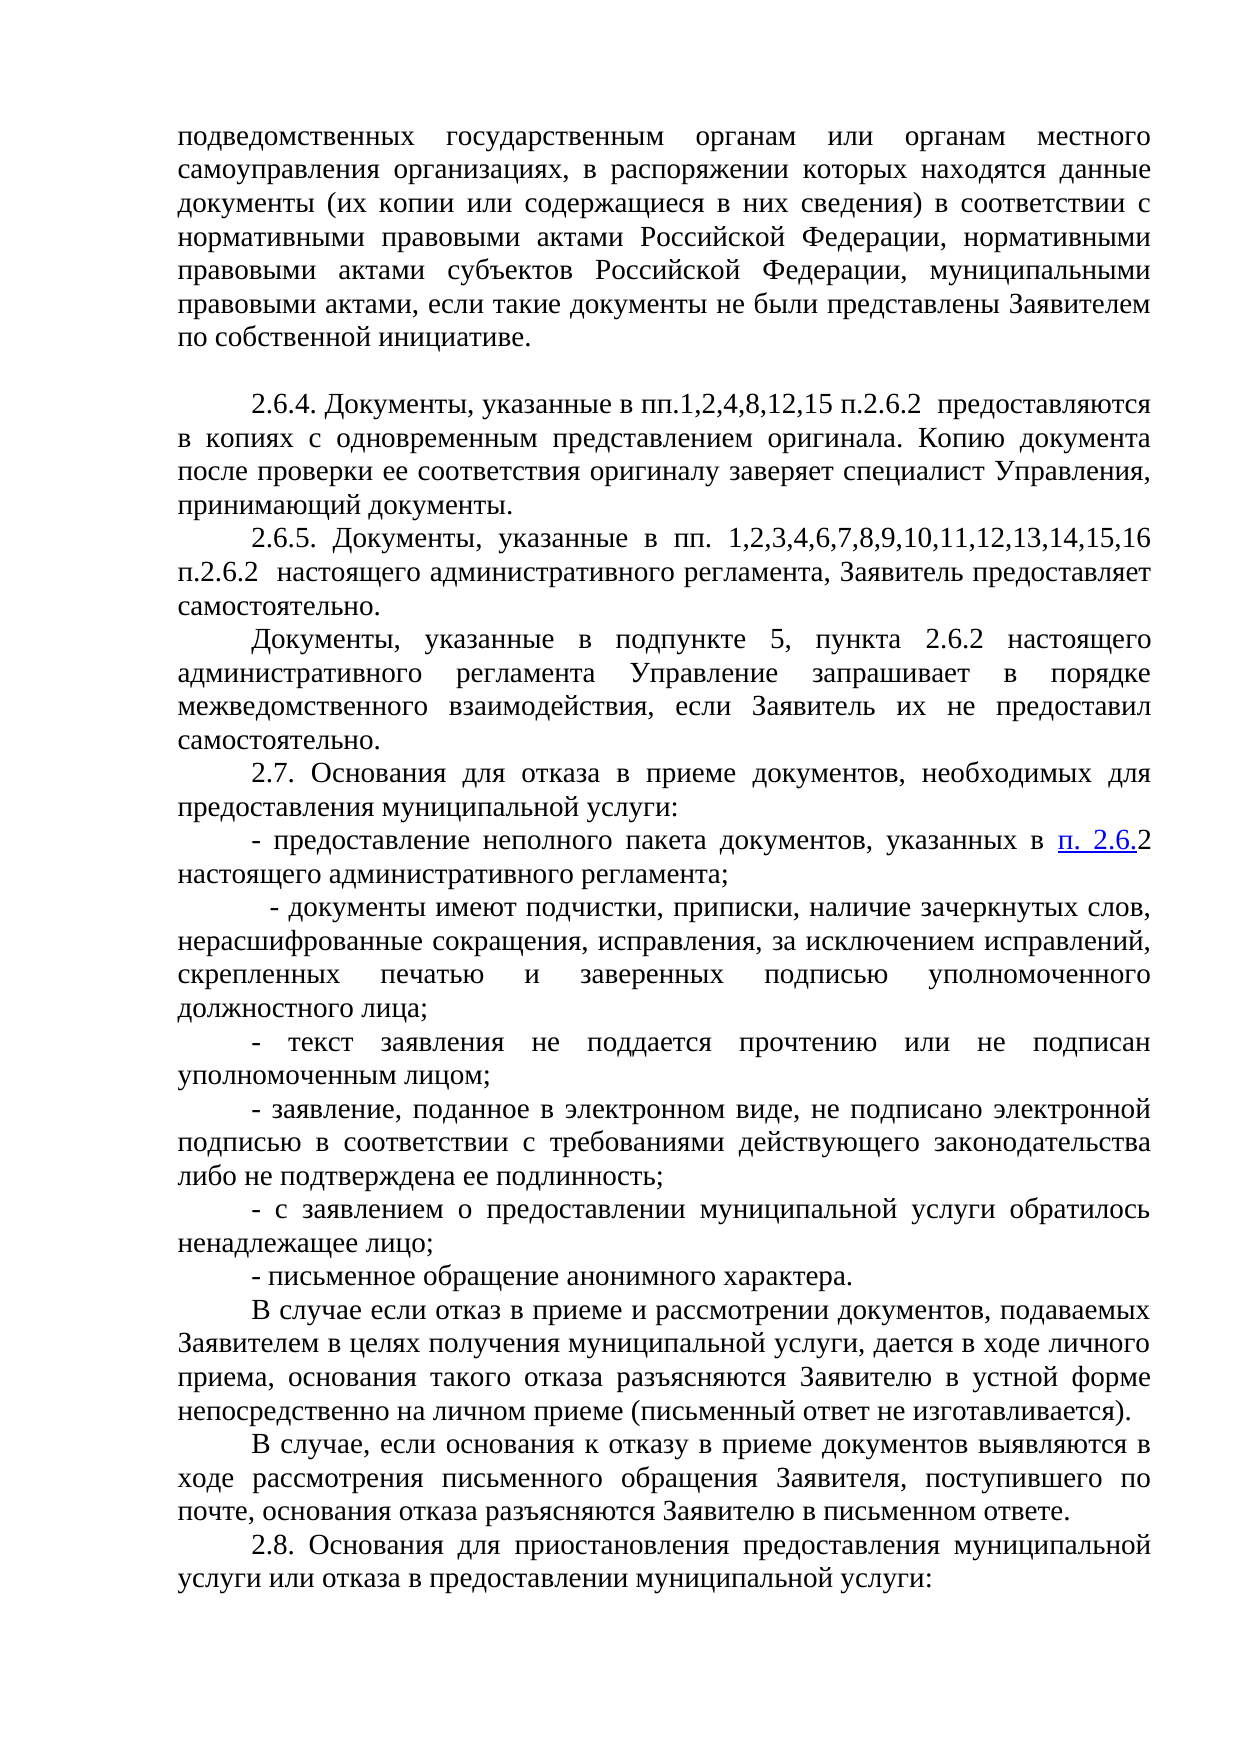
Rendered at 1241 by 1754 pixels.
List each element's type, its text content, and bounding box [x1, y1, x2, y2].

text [177, 118, 1152, 353]
text В случае, если основания к отказу в приеме документов выявляются в ходе рассмотрения письменного обращения Заявителя, поступившего по почте, основания отказа разъясняются Заявителю в письменном ответе. [177, 1426, 1152, 1527]
text 2.8. Основания для приостановления предоставления муниципальной услуги или отказа в предоставлении муниципальной услуги: [177, 1527, 1152, 1594]
text - документы имеют подчистки, приписки, наличие зачеркнутых слов, нерасшифрованные сокращения, исправления, за исключением исправлений, скрепленных печатью и заверенных подписью уполномоченного должностного лица; [177, 889, 1152, 1024]
text - предоставление неполного пакета документов, указанных в п. 2.6.2 настоящего административного регламента; [177, 822, 1152, 889]
text Документы, указанные в подпункте 5, пункта 2.6.2 настоящего административного регламента Управление запрашивает в порядке межведомственного взаимодействия, если Заявитель их не предоставил самостоятельно. [177, 621, 1152, 755]
text 2.7. Основания для отказа в приеме документов, необходимых для предоставления муниципальной услуги: [177, 755, 1152, 822]
text В случае если отказ в приеме и рассмотрении документов, подаваемых Заявителем в целях получения муниципальной услуги, дается в ходе личного приема, основания такого отказа разъясняются Заявителю в устной форме непосредственно на личном приеме (письменный ответ не изготавливается). [177, 1292, 1152, 1426]
text - с заявлением о предоставлении муниципальной услуги обратилось ненадлежащее лицо; [177, 1191, 1152, 1258]
text - заявление, поданное в электронном виде, не подписано электронной подписью в соответствии с требованиями действующего законодательства либо не подтверждена ее подлинность; [177, 1091, 1152, 1191]
text - письменное обращение анонимного характера. [177, 1258, 1152, 1292]
text 2.6.5. Документы, указанные в пп. 1,2,3,4,6,7,8,9,10,11,12,13,14,15,16 п.2.6.2 настоящего административного регламента, Заявитель предоставляет самостоятельно. [177, 521, 1152, 621]
text 2.6.4. Документы, указанные в пп.1,2,4,8,12,15 п.2.6.2 предоставляются в копиях с одновременным представлением оригинала. Копию документа после проверки ее соответствия оригиналу заверяет специалист Управления, принимающий документы. [177, 386, 1152, 521]
text - текст заявления не поддается прочтению или не подписан уполномоченным лицом; [177, 1024, 1152, 1091]
